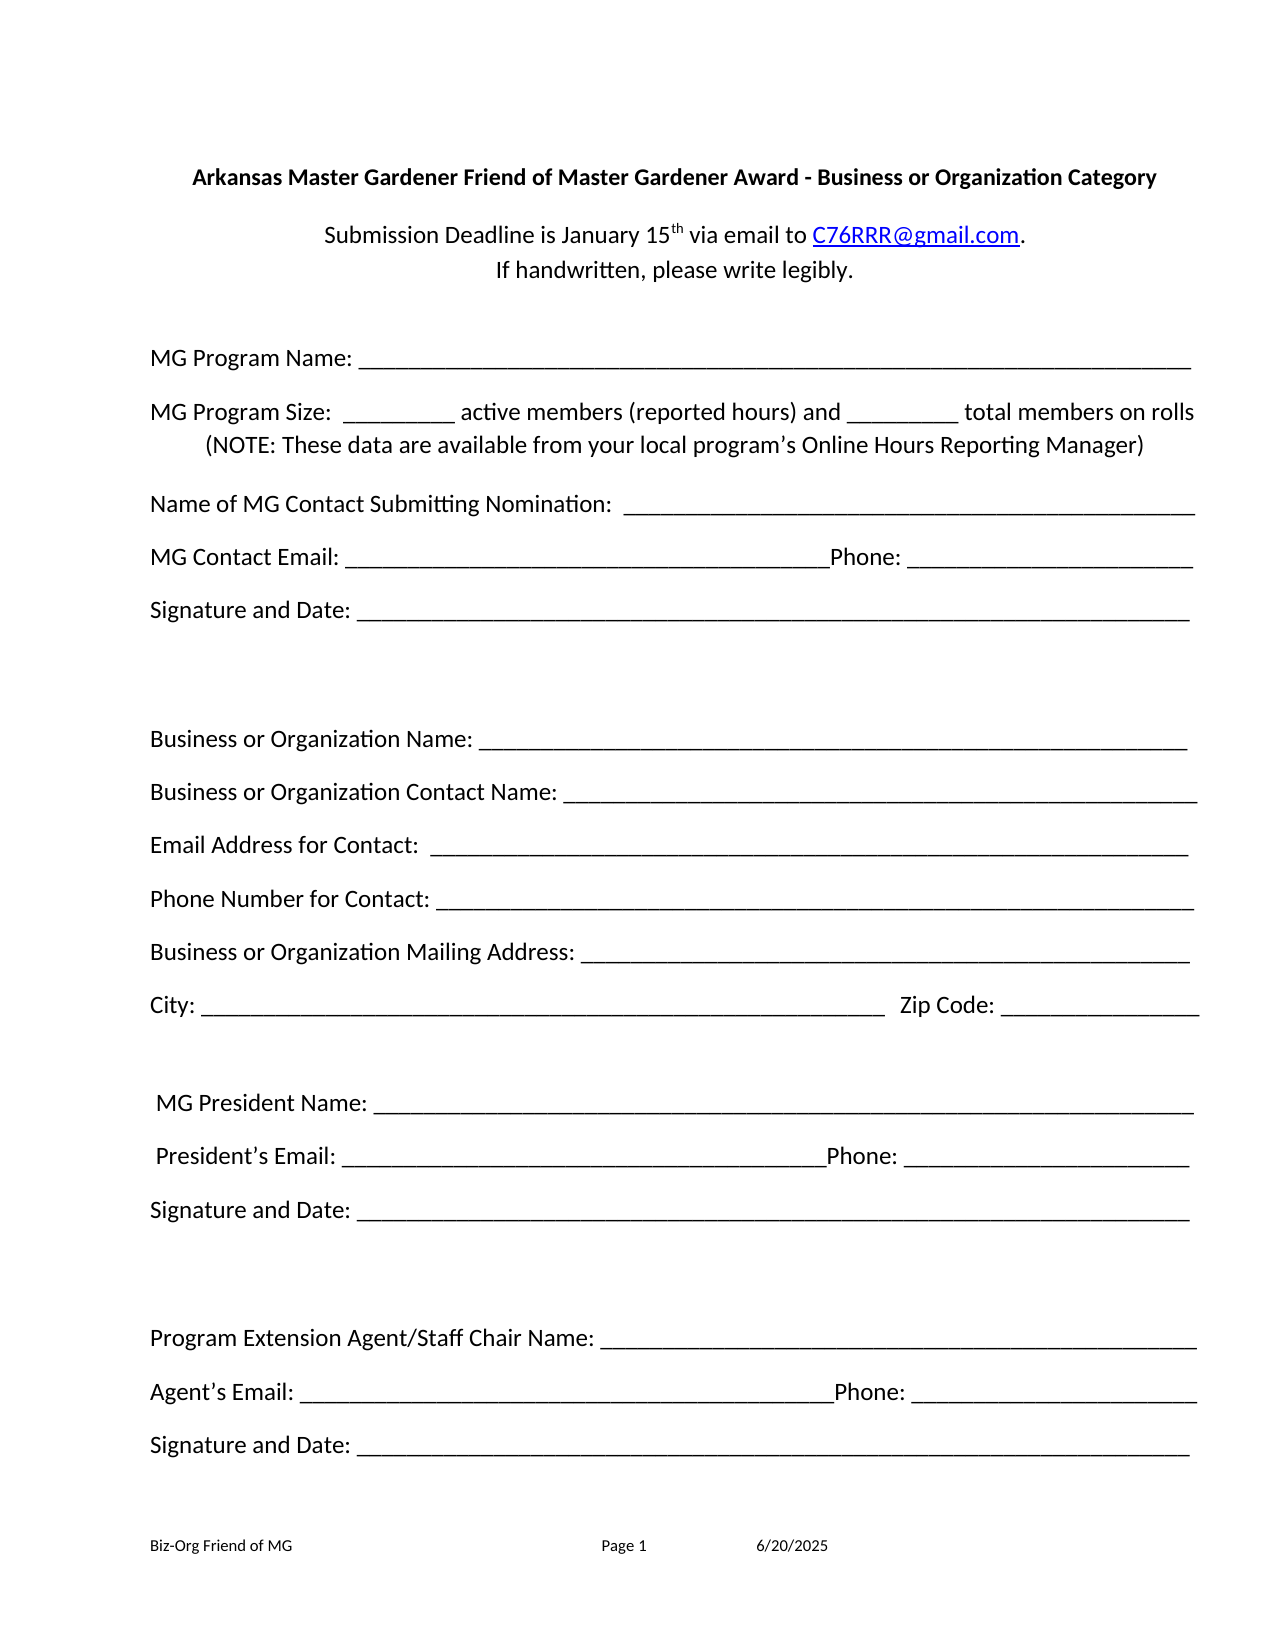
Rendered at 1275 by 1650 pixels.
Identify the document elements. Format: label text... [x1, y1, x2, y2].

text Name of MG Contact Submitting Nomination: ______________________________________________ [150, 488, 1200, 518]
text Program Extension Agent/Staff Chair Name: ________________________________________________ [150, 1322, 1200, 1353]
text MG Program Size: _________ active members (reported hours) and _________ total members on rolls [150, 396, 1200, 426]
text Arkansas Master Gardener Friend of Master Gardener Award - Business or Organization Category [150, 162, 1200, 191]
text (NOTE: These data are available from your local program’s Online Hours Reporting Manager) [150, 429, 1200, 460]
text Business or Organization Name: _________________________________________________________ [150, 723, 1200, 753]
text MG Program Name: ___________________________________________________________________ [150, 343, 1200, 373]
text City: _______________________________________________________ Zip Code: ________________ [150, 989, 1200, 1020]
text MG President Name: __________________________________________________________________ [150, 1087, 1200, 1118]
text President’s Email: _______________________________________Phone: _______________________ [150, 1141, 1200, 1171]
text Phone Number for Contact: _____________________________________________________________ [150, 883, 1200, 913]
text Business or Organization Contact Name: ___________________________________________________ [150, 776, 1200, 807]
text Signature and Date: ___________________________________________________________________ [150, 594, 1200, 625]
text Email Address for Contact: _____________________________________________________________ [150, 829, 1200, 860]
text If handwritten, please write legibly. [150, 254, 1200, 285]
text Signature and Date: ___________________________________________________________________ [150, 1194, 1200, 1224]
text Business or Organization Mailing Address: _________________________________________________ [150, 936, 1200, 966]
text Agent’s Email: ___________________________________________Phone: _______________________ [150, 1376, 1200, 1406]
text Submission Deadline is January 15th via email to C76RRR@gmail.com. [150, 219, 1200, 250]
text MG Contact Email: _______________________________________Phone: _______________________ [150, 541, 1200, 572]
text Signature and Date: ___________________________________________________________________ [150, 1429, 1200, 1459]
